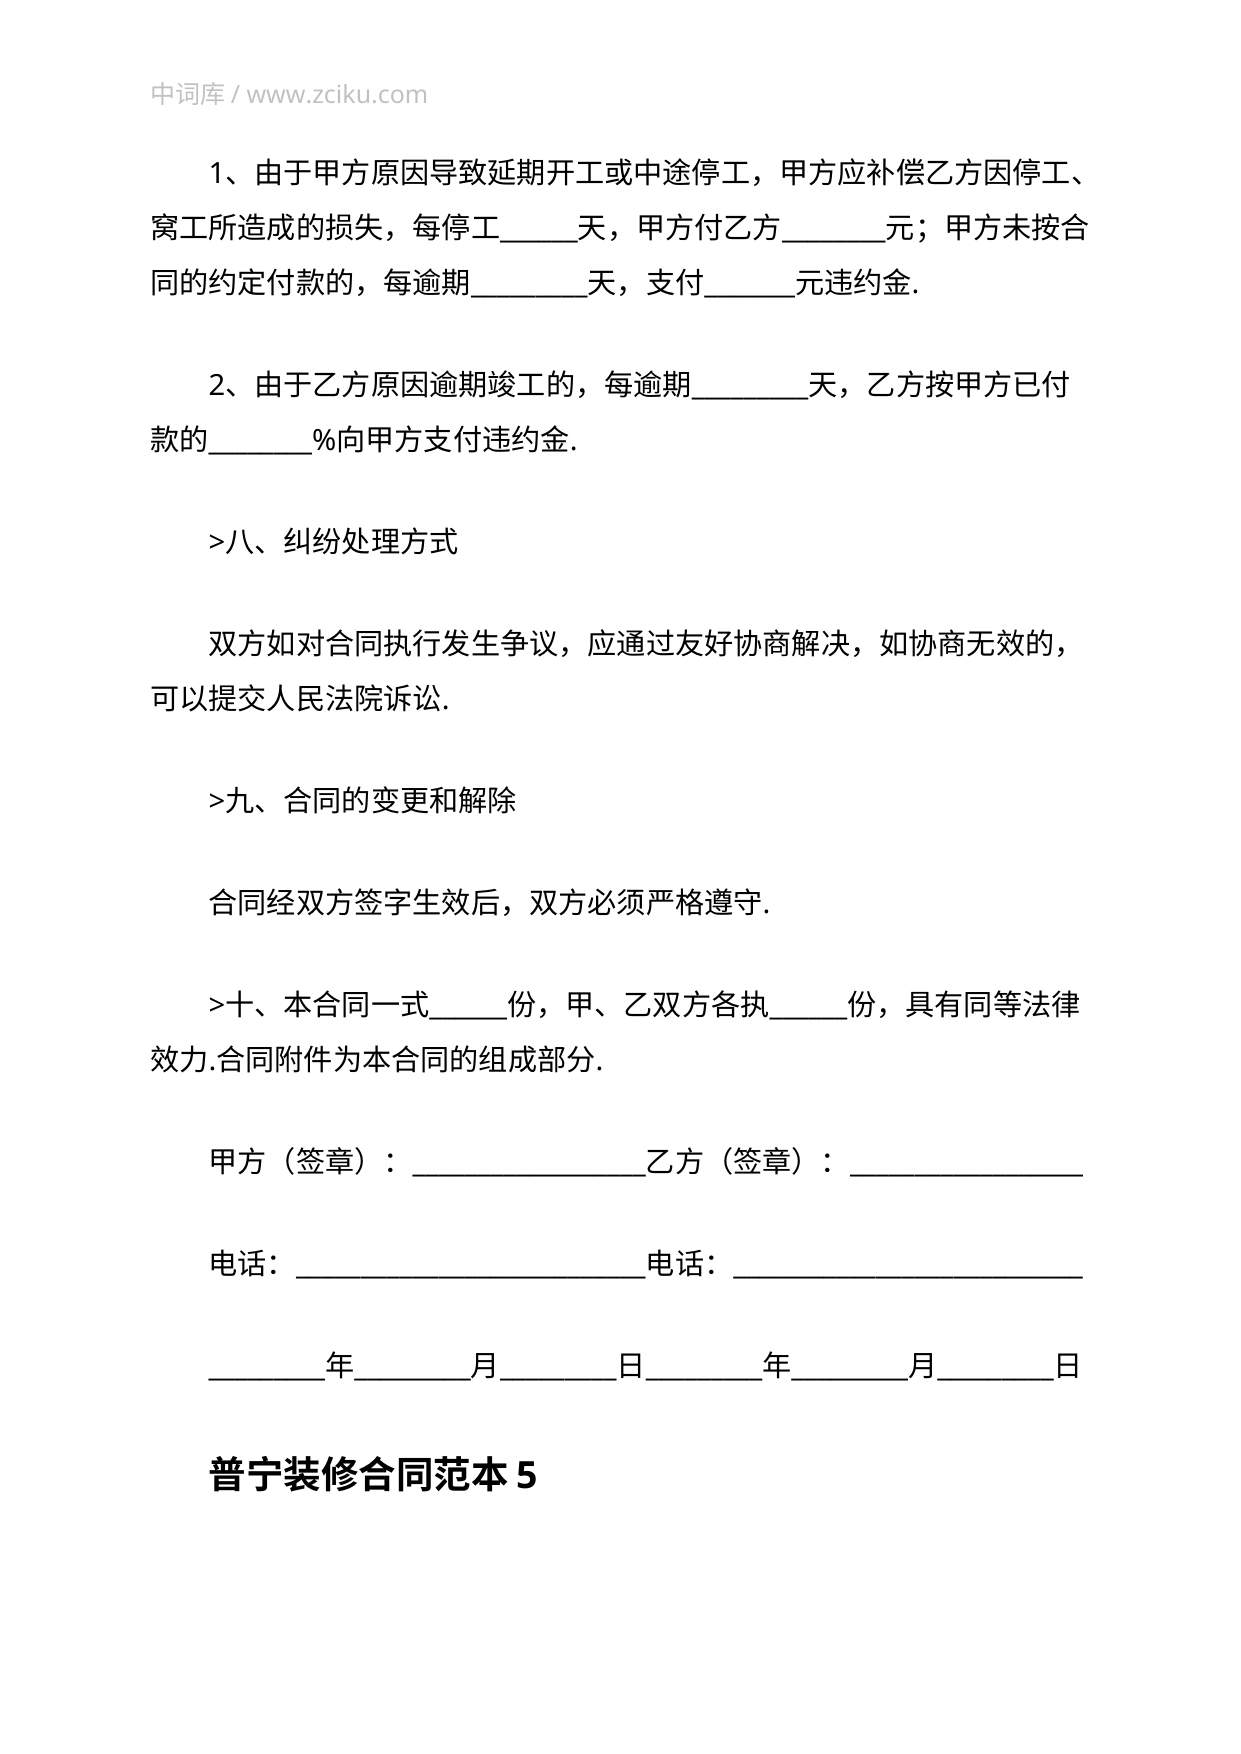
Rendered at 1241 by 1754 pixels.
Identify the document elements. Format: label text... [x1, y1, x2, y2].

text 双方如对合同执行发生争议，应通过友好协商解决，如协商无效的，可以提交人民法院诉讼. [150, 621, 1090, 718]
text _________年_________月_________日_________年_________月_________日 [150, 1343, 1090, 1385]
text >九、合同的变更和解除 [150, 778, 1090, 820]
text 普宁装修合同范本5 [150, 1445, 1090, 1499]
text >八、纠纷处理方式 [150, 519, 1090, 561]
text >十、本合同一式______份，甲、乙双方各执______份，具有同等法律效力.合同附件为本合同的组成部分. [150, 982, 1090, 1079]
text 2、由于乙方原因逾期竣工的，每逾期_________天，乙方按甲方已付款的________%向甲方支付违约金. [150, 362, 1090, 459]
text 电话：___________________________电话：___________________________ [150, 1241, 1090, 1283]
text 合同经双方签字生效后，双方必须严格遵守. [150, 880, 1090, 922]
text 甲方（签章）：__________________乙方（签章）：__________________ [150, 1139, 1090, 1181]
text 1、由于甲方原因导致延期开工或中途停工，甲方应补偿乙方因停工、窝工所造成的损失，每停工______天，甲方付乙方________元；甲方未按合同的约定付款的，每逾期_________天，支付_______元违约金. [150, 150, 1090, 302]
